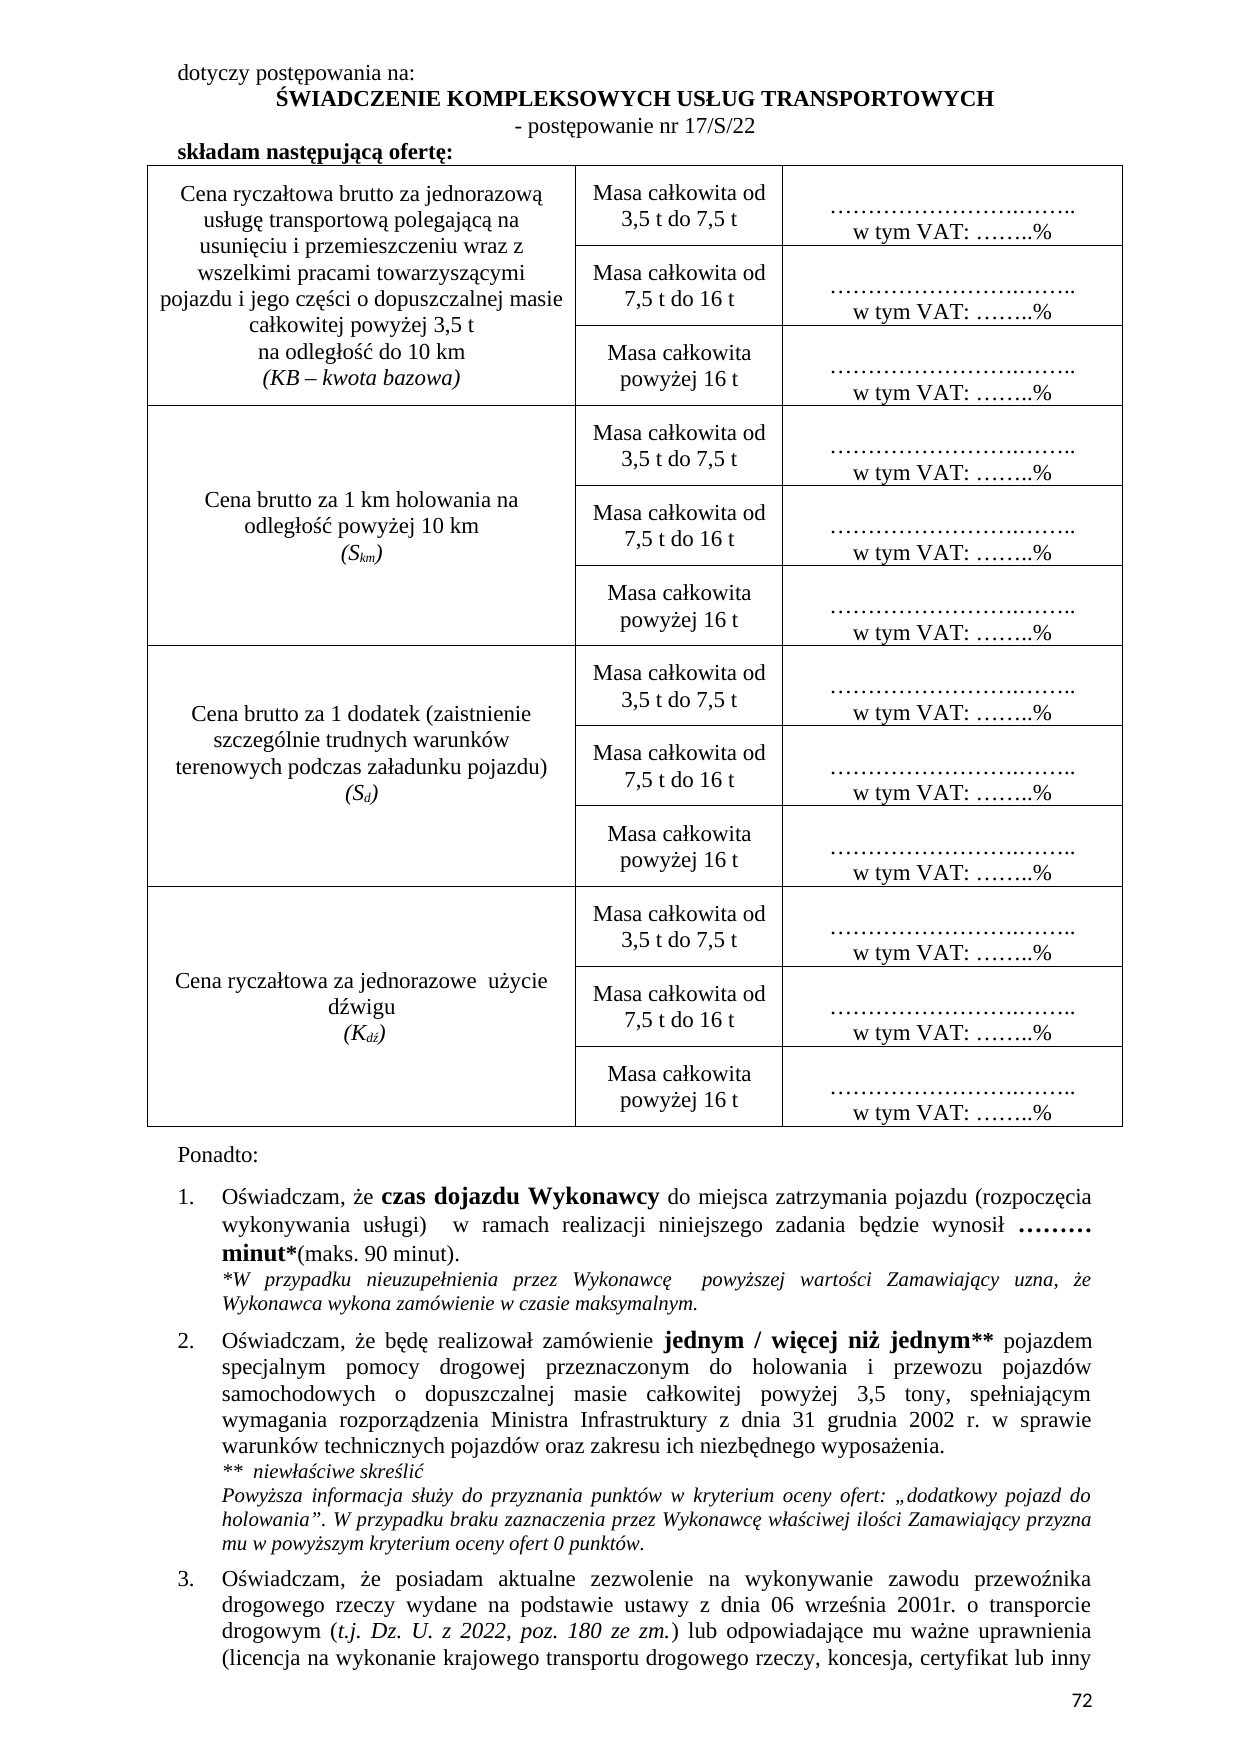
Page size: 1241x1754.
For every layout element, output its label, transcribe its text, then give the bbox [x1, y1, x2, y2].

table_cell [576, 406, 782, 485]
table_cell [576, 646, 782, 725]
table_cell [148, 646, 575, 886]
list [177, 1565, 1092, 1670]
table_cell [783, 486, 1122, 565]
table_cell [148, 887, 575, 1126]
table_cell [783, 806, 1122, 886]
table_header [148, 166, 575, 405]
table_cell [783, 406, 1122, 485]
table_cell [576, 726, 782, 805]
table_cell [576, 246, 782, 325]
text składam następującą ofertę: [177, 138, 1092, 164]
text *W przypadku nieuzupełnienia przez Wykonawcę powyższej wartości Zamawiający uzna, że Wykonawca wykona zamówienie w czasie maksymalnym. [177, 1267, 1092, 1315]
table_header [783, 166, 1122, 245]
text - postępowanie nr 17/S/22 [177, 112, 1092, 138]
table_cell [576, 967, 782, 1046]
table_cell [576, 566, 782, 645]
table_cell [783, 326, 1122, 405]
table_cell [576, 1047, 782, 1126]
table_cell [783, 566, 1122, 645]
text Ponadto: [177, 1141, 1092, 1168]
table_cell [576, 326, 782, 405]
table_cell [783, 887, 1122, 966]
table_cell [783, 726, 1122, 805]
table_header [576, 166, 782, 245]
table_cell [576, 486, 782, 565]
text Powyższa informacja służy do przyznania punktów w kryterium oceny ofert: „dodatkowy pojazd do holowania”. W przypadku braku zaznaczenia przez Wykonawcę właściwej ilości Zamawiający przyzna mu w powyższym kryterium oceny ofert 0 punktów. [177, 1483, 1092, 1555]
list Oświadczam, że będę realizował zamówienie jednym / więcej niż jednym** pojazdem specjalnym pomocy drogowej przeznaczonym do holowania i przewozu pojazdów samochodowych o dopuszczalnej masie całkowitej powyżej 3,5 tony, spełniającym wymagania rozporządzenia Ministra Infrastruktury z dnia 31 grudnia 2002 r. w sprawie warunków technicznych pojazdów oraz zakresu ich niezbędnego wyposażenia. [177, 1325, 1092, 1459]
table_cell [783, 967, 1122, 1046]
list Oświadczam, że czas dojazdu Wykonawcy do miejsca zatrzymania pojazdu (rozpoczęcia wykonywania usługi) w ramach realizacji niniejszego zadania będzie wynosił ……… minut*(maks. 90 minut). [177, 1181, 1092, 1267]
text dotyczy postępowania na: [177, 59, 1092, 86]
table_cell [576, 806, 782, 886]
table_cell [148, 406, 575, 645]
text ** niewłaściwe skreślić [177, 1459, 1092, 1483]
text ŚWIADCZENIE KOMPLEKSOWYCH USŁUG TRANSPORTOWYCH [177, 86, 1092, 112]
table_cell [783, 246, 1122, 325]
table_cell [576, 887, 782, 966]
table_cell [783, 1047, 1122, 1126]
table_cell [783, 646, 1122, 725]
